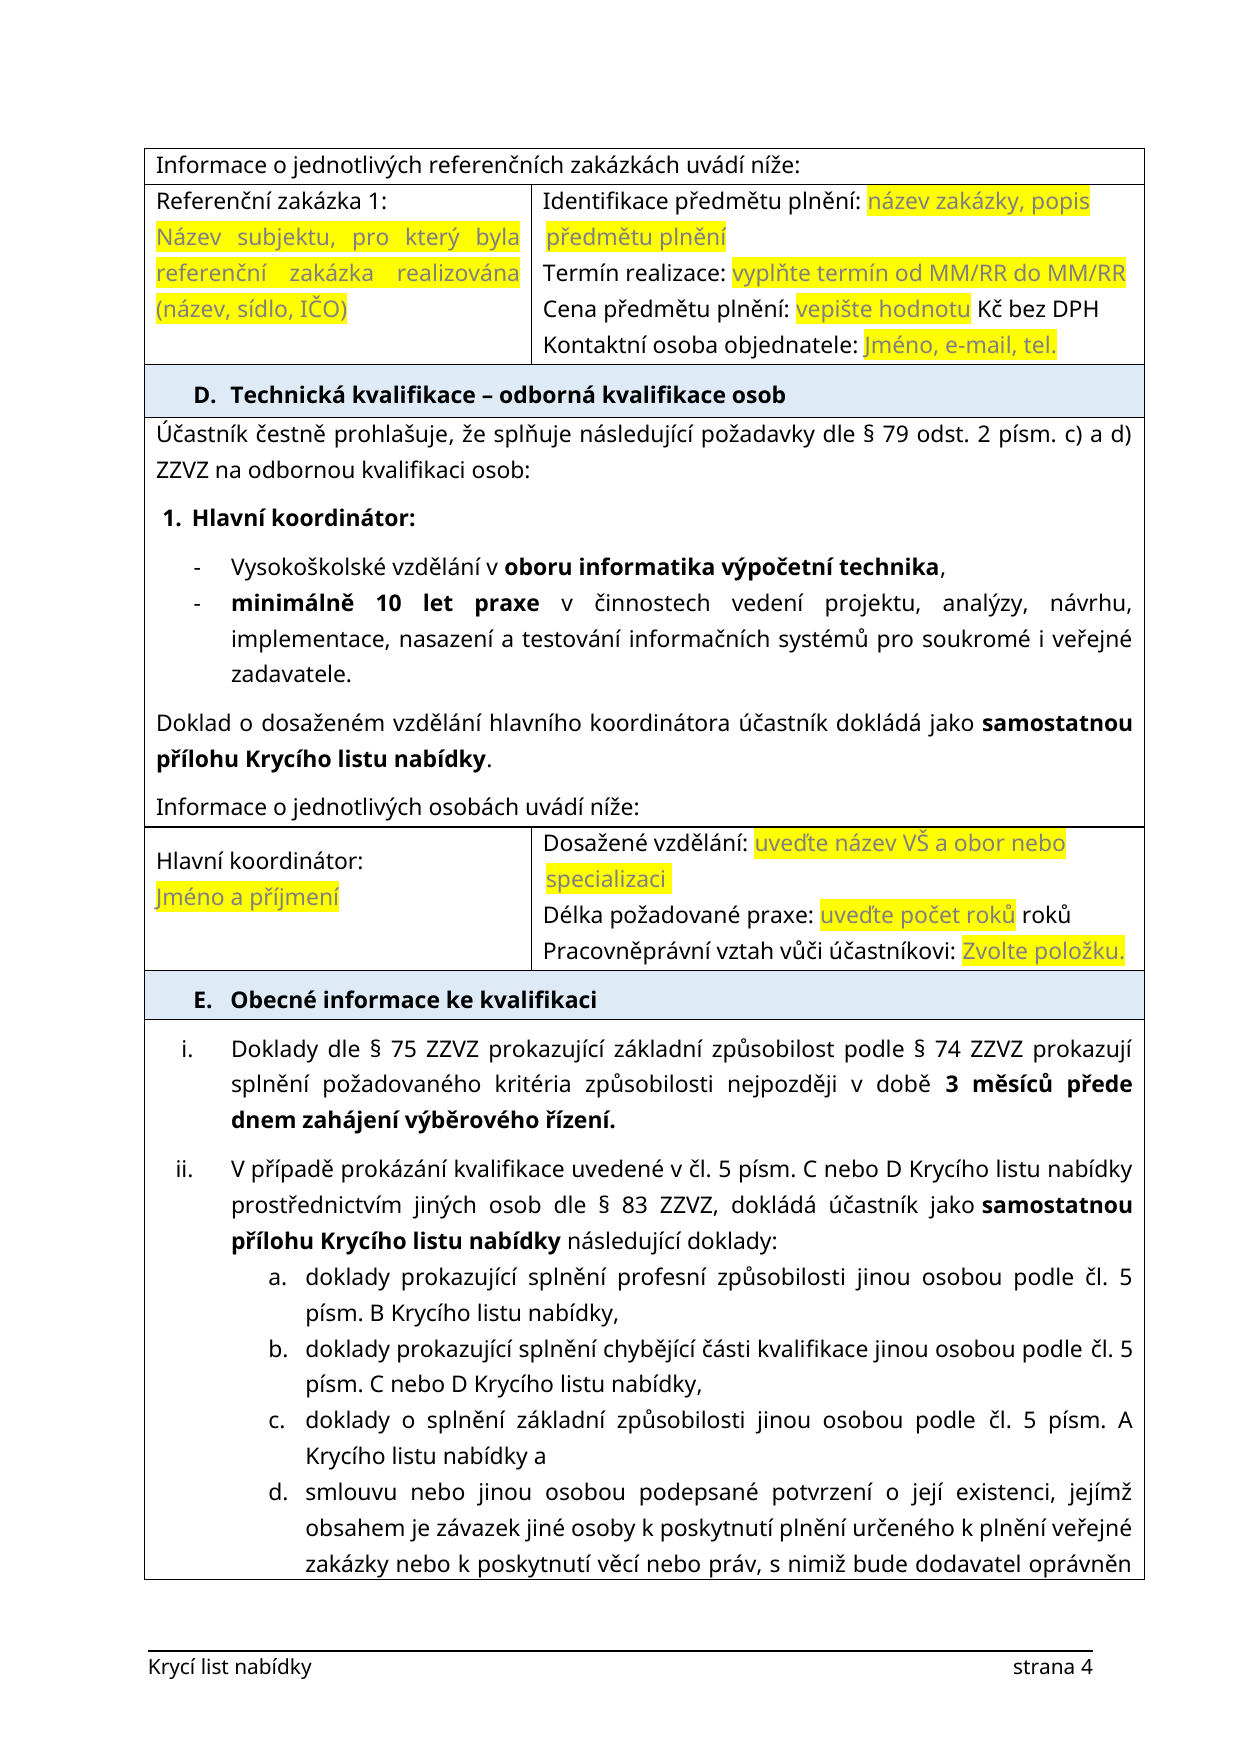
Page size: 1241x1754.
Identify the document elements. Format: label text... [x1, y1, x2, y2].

table_cell Identifikace předmětu plnění: Termín realizace: Cena předmětu plnění: Kč bez DPH Kontaktní osoba objednatele: [532, 185, 1144, 364]
table_cell Dosažené vzdělání: Délka požadované praxe: roků Pracovněprávní vztah vůči účastníkovi: [532, 828, 1144, 970]
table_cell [145, 149, 1144, 184]
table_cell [145, 1020, 1144, 1579]
table_cell Hlavní koordinátor: [145, 828, 531, 970]
table_cell Technická kvalifikace – odborná kvalifikace osob [145, 365, 1144, 417]
table_cell Účastník čestně prohlašuje, že splňuje následující požadavky dle § 79 odst. 2 písm. c) a d) ZZVZ na odbornou kvalifikaci osob: Hlavní koordinátor: Vysokoškolské vzdělání v oboru informatika výpočetní technika, minimálně 10 let praxe v činnostech vedení projektu, analýzy, návrhu, implementace, nasazení a testování informačních systémů pro soukromé i veřejné zadavatele. Doklad o dosaženém vzdělání hlavního koordinátora účastník dokládá jako samostatnou přílohu Krycího listu nabídky. Informace o jednotlivých osobách uvádí níže: [145, 418, 1144, 826]
table_cell Referenční zakázka 1: [145, 185, 531, 364]
table_cell Obecné informace ke kvalifikaci [145, 971, 1144, 1019]
